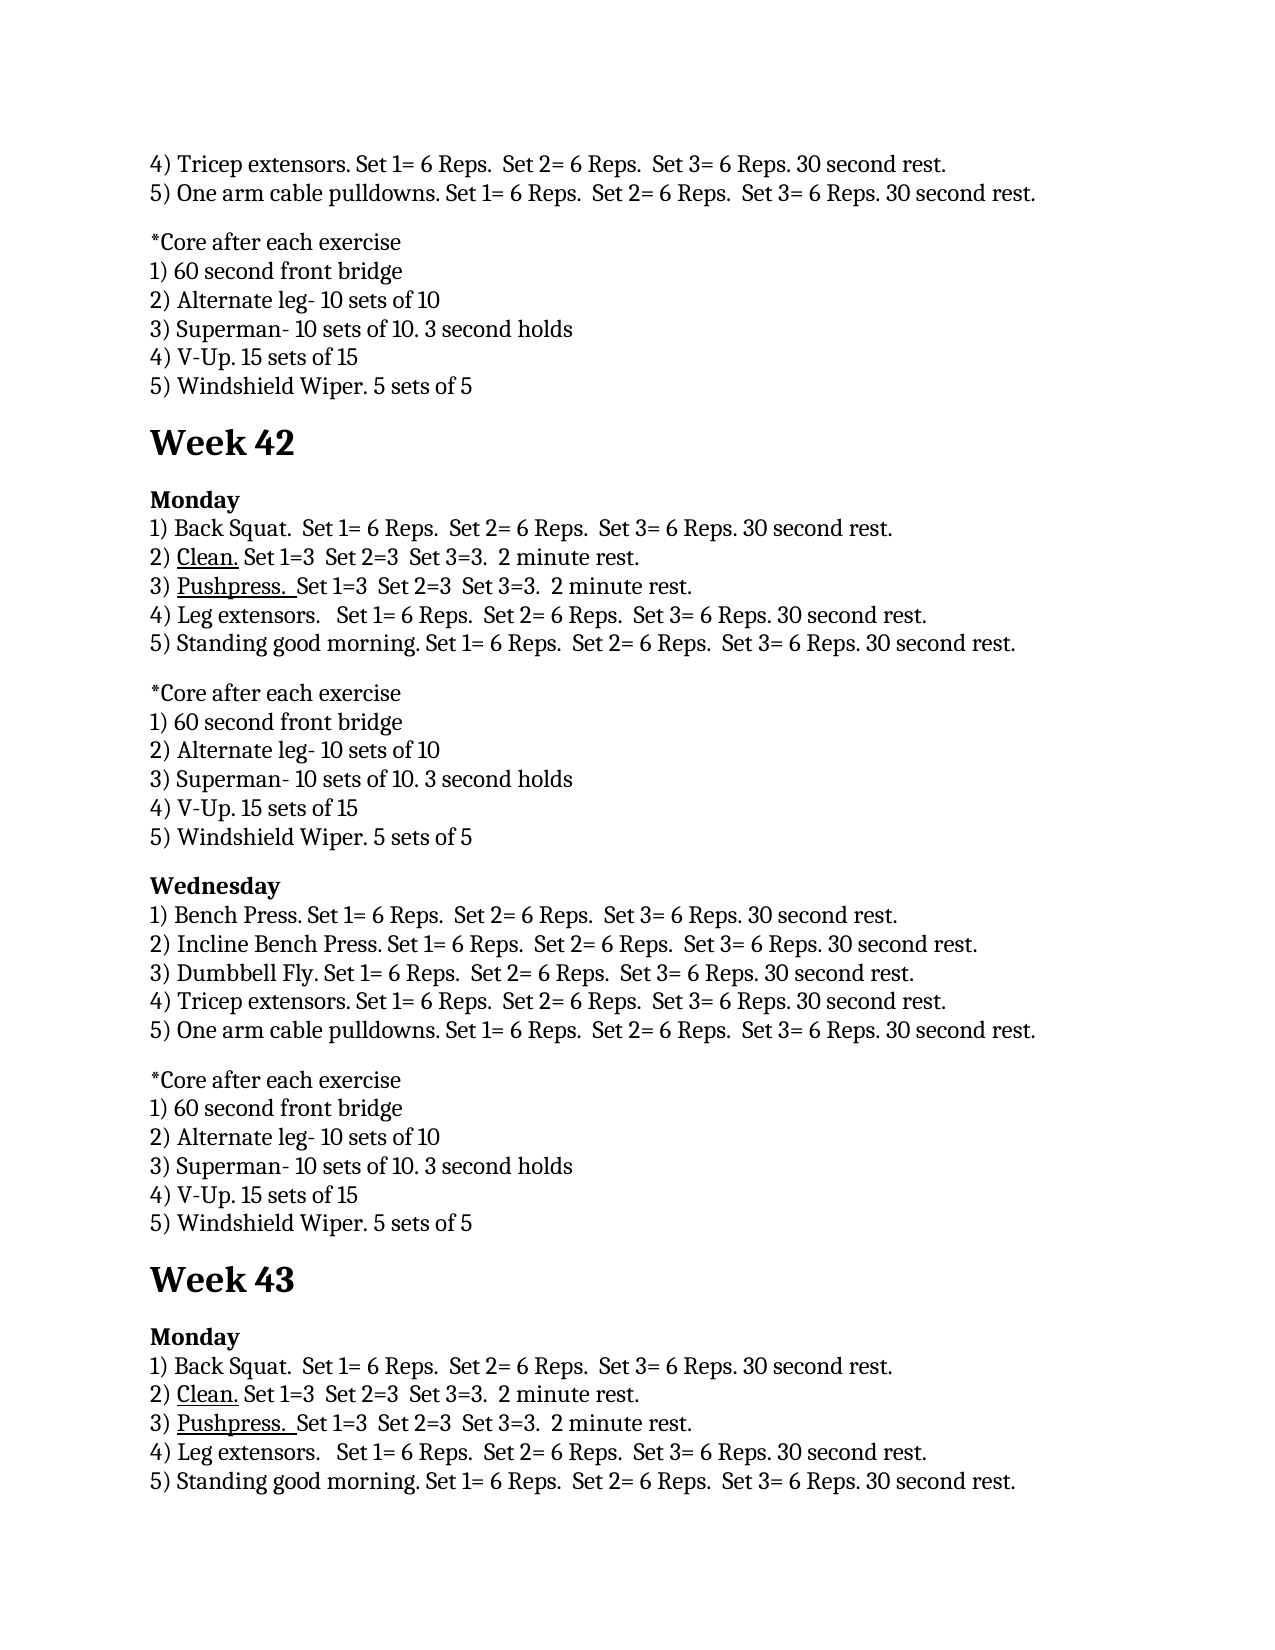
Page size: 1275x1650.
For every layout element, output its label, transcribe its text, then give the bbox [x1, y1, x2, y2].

text Week 42 [150, 422, 1125, 465]
text Week 43 [150, 1259, 1125, 1302]
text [150, 150, 1125, 207]
